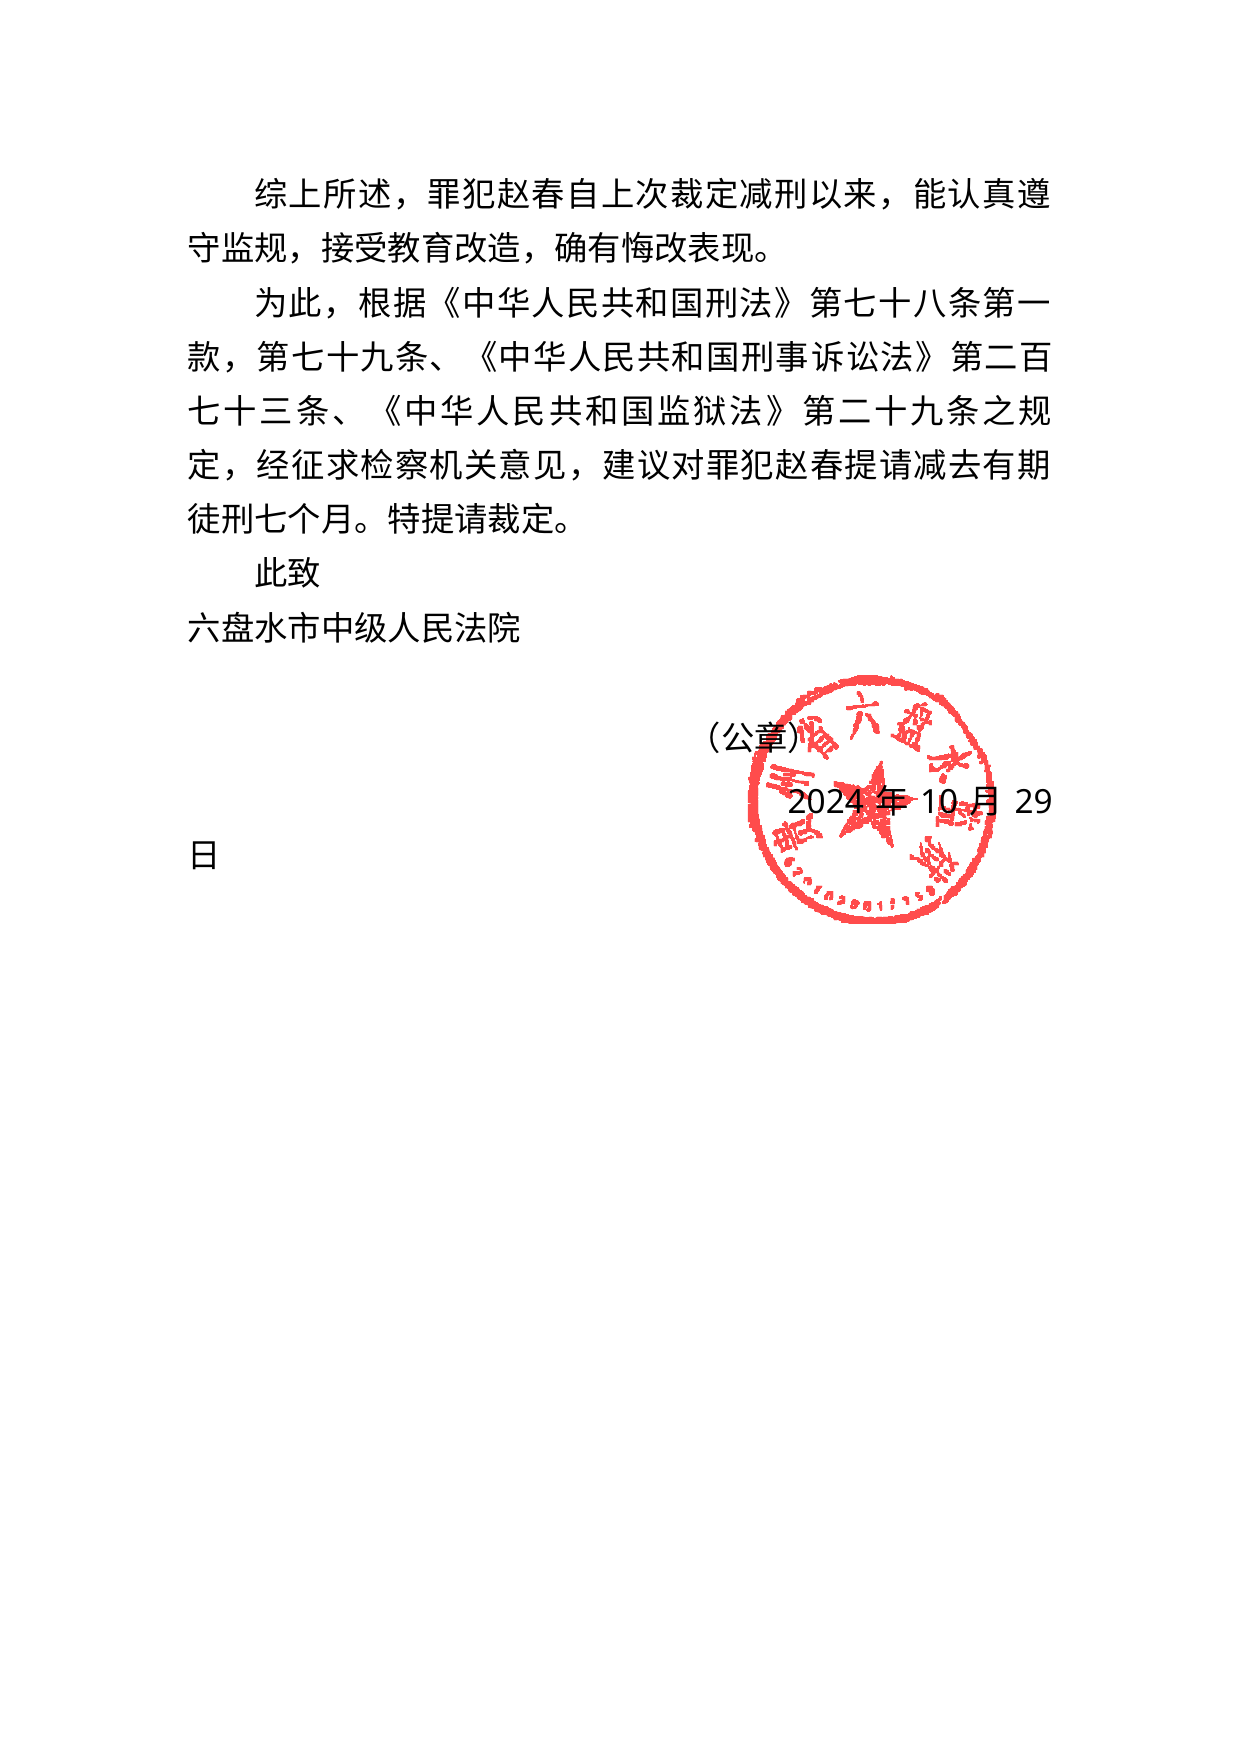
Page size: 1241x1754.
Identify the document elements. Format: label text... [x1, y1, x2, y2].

text 六盘水市中级人民法院 [187, 595, 1053, 649]
text 为此，根据《中华人民共和国刑法》第七十八条第一款，第七十九条、《中华人民共和国刑事诉讼法》第二百七十三条、《中华人民共和国监狱法》第二十九条之规定，经征求检察机关意见，建议对罪犯赵春提请减去有期徒刑七个月。特提请裁定。 [187, 270, 1053, 541]
text 2024年10月29日 [187, 769, 1053, 877]
text 综上所述，罪犯赵春自上次裁定减刑以来，能认真遵守监规，接受教育改造，确有悔改表现。 [187, 162, 1053, 270]
picture [747, 675, 996, 704]
text 此致 [187, 541, 1053, 595]
text （公章） [187, 704, 1053, 769]
picture [747, 877, 996, 924]
